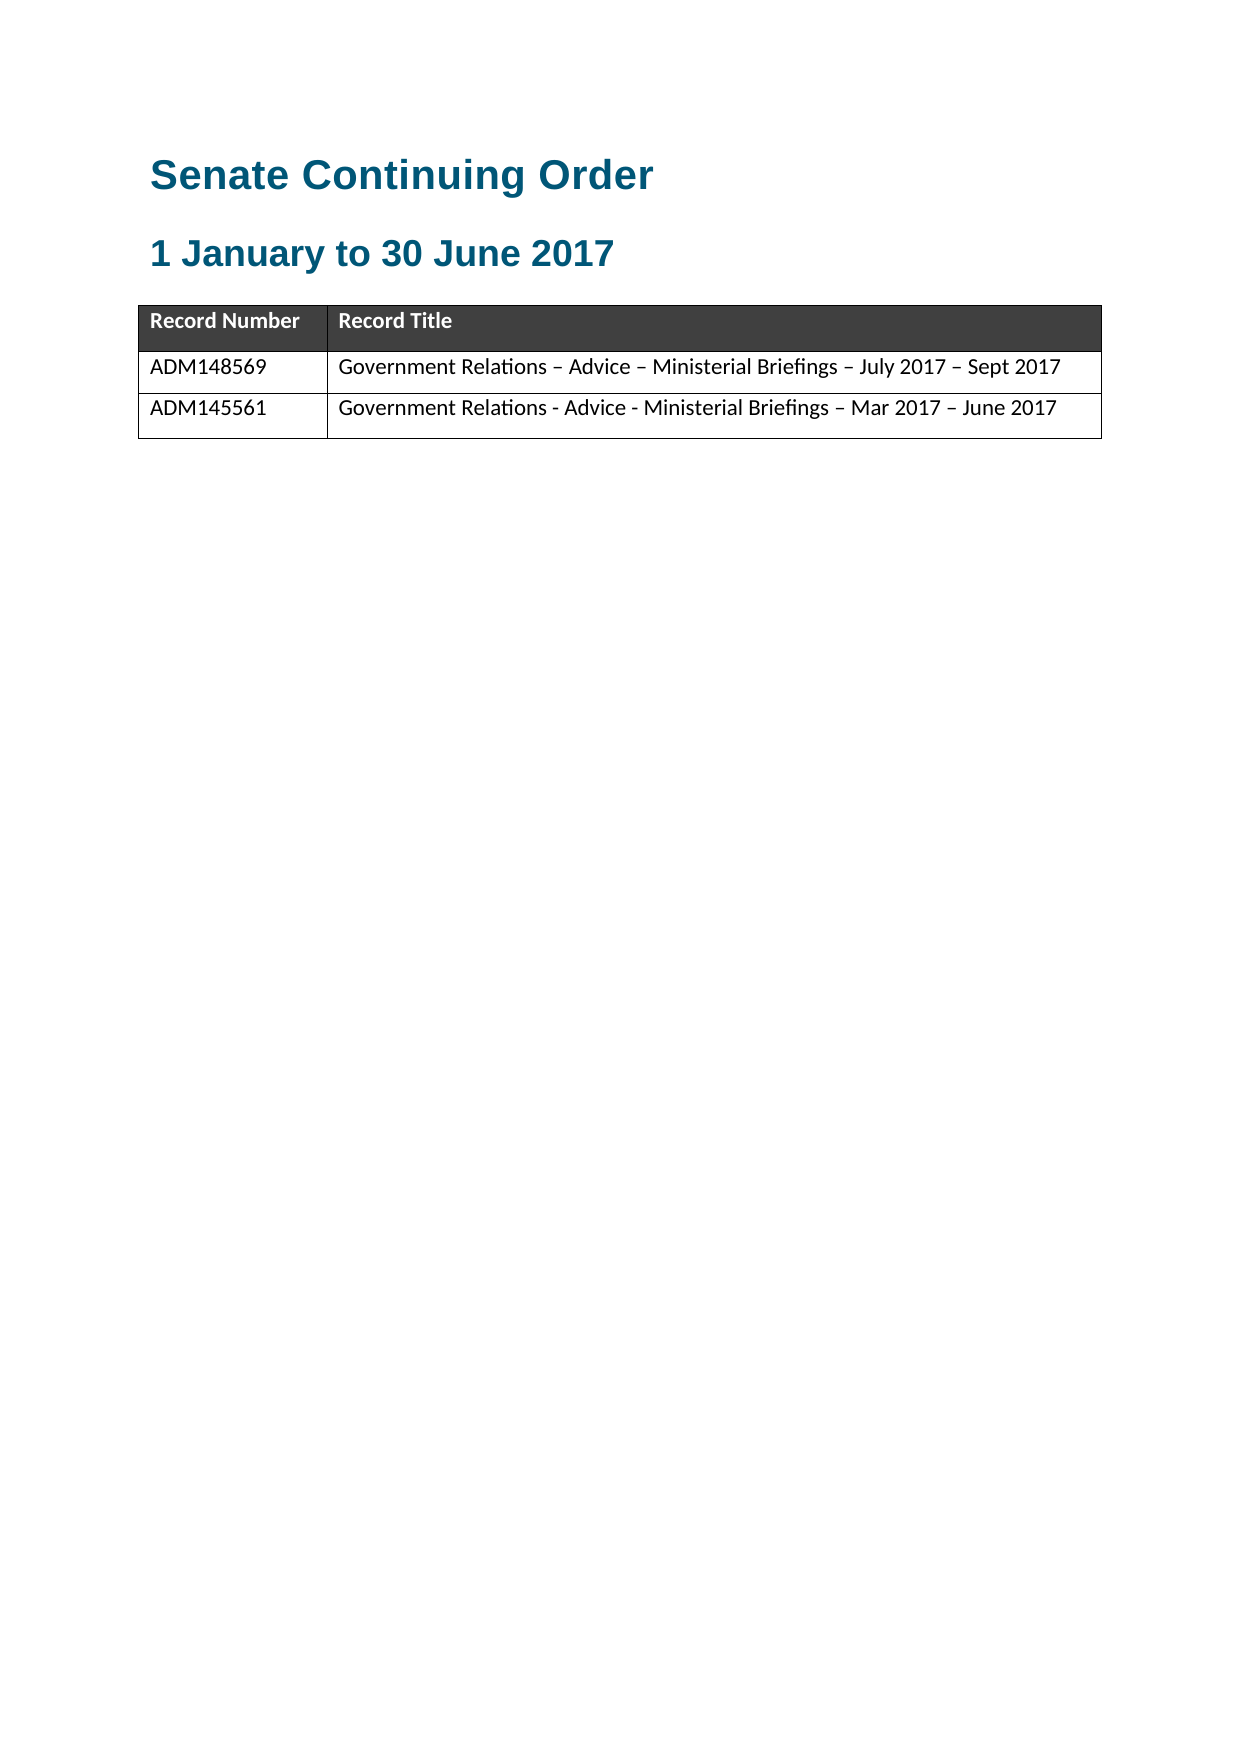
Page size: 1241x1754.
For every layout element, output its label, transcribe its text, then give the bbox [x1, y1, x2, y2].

table_header Record Number [139, 306, 327, 351]
table_header Record Title [328, 306, 1101, 351]
subtitle Senate Continuing Order [150, 150, 1090, 198]
table_cell ADM148569 [139, 352, 327, 392]
table_cell Government Relations – Advice – Ministerial Briefings – July 2017 – Sept 2017 [328, 352, 1101, 392]
text 1 January to 30 June 2017 [150, 231, 1090, 274]
table_cell Government Relations - Advice - Ministerial Briefings – Mar 2017 – June 2017 [328, 394, 1101, 438]
table_cell ADM145561 [139, 394, 327, 438]
